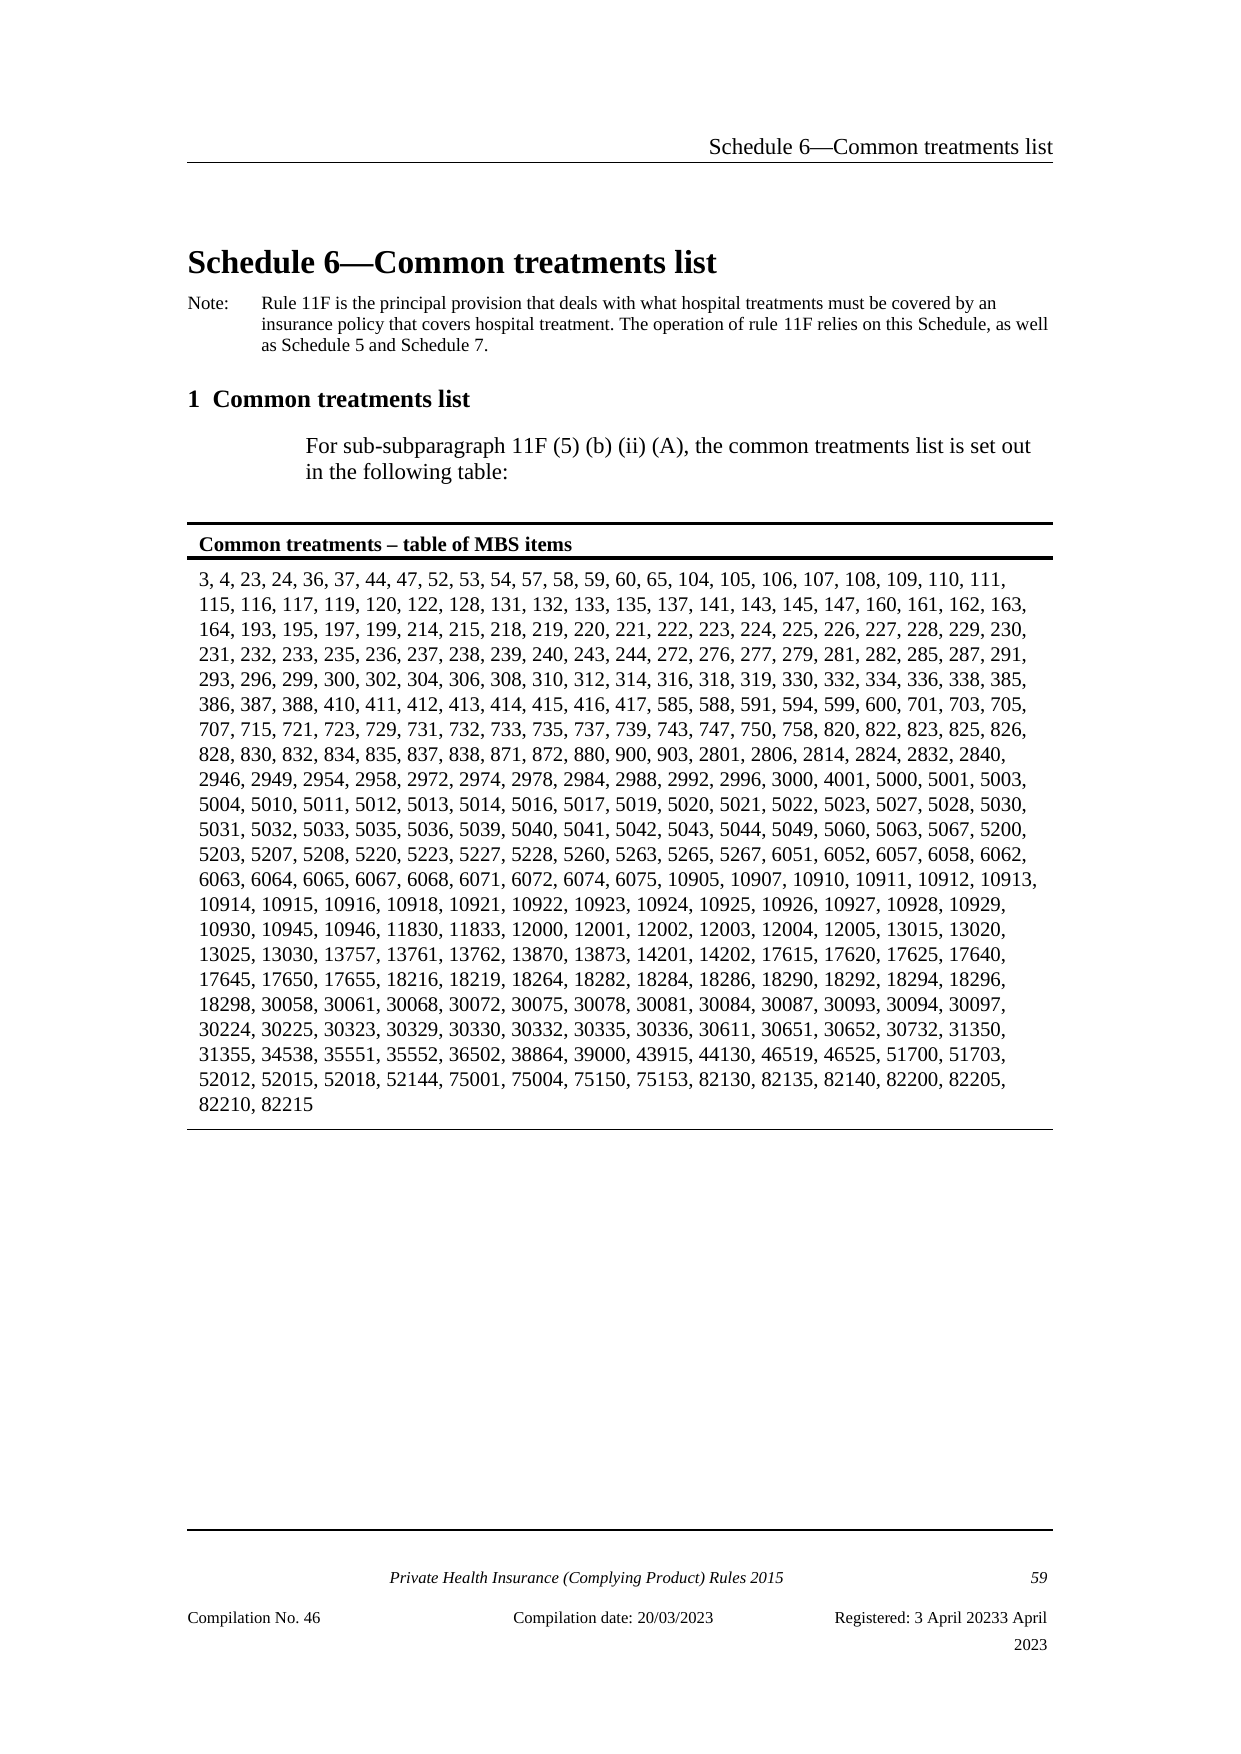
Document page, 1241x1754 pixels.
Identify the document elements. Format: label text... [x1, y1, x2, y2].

text Schedule 6—Common treatments list [187, 242, 1053, 281]
table_cell 3, 4, 23, 24, 36, 37, 44, 47, 52, 53, 54, 57, 58, 59, 60, 65, 104, 105, 106, 107, 108, 109, 110, 111, 115, 116, 117, 119, 120, 122, 128, 131, 132, 133, 135, 137, 141, 143, 145, 147, 160, 161, 162, 163, 164, 193, 195, 197, 199, 214, 215, 218, 219, 220, 221, 222, 223, 224, 225, 226, 227, 228, 229, 230, 231, 232, 233, 235, 236, 237, 238, 239, 240, 243, 244, 272, 276, 277, 279, 281, 282, 285, 287, 291, 293, 296, 299, 300, 302, 304, 306, 308, 310, 312, 314, 316, 318, 319, 330, 332, 334, 336, 338, 385, 386, 387, 388, 410, 411, 412, 413, 414, 415, 416, 417, 585, 588, 591, 594, 599, 600, 701, 703, 705, 707, 715, 721, 723, 729, 731, 732, 733, 735, 737, 739, 743, 747, 750, 758, 820, 822, 823, 825, 826, 828, 830, 832, 834, 835, 837, 838, 871, 872, 880, 900, 903, 2801, 2806, 2814, 2824, 2832, 2840, 2946, 2949, 2954, 2958, 2972, 2974, 2978, 2984, 2988, 2992, 2996, 3000, 4001, 5000, 5001, 5003, 5004, 5010, 5011, 5012, 5013, 5014, 5016, 5017, 5019, 5020, 5021, 5022, 5023, 5027, 5028, 5030, 5031, 5032, 5033, 5035, 5036, 5039, 5040, 5041, 5042, 5043, 5044, 5049, 5060, 5063, 5067, 5200, 5203, 5207, 5208, 5220, 5223, 5227, 5228, 5260, 5263, 5265, 5267, 6051, 6052, 6057, 6058, 6062, 6063, 6064, 6065, 6067, 6068, 6071, 6072, 6074, 6075, 10905, 10907, 10910, 10911, 10912, 10913, 10914, 10915, 10916, 10918, 10921, 10922, 10923, 10924, 10925, 10926, 10927, 10928, 10929, 10930, 10945, 10946, 11830, 11833, 12000, 12001, 12002, 12003, 12004, 12005, 13015, 13020, 13025, 13030, 13757, 13761, 13762, 13870, 13873, 14201, 14202, 17615, 17620, 17625, 17640, 17645, 17650, 17655, 18216, 18219, 18264, 18282, 18284, 18286, 18290, 18292, 18294, 18296, 18298, 30058, 30061, 30068, 30072, 30075, 30078, 30081, 30084, 30087, 30093, 30094, 30097, 30224, 30225, 30323, 30329, 30330, 30332, 30335, 30336, 30611, 30651, 30652, 30732, 31350, 31355, 34538, 35551, 35552, 36502, 38864, 39000, 43915, 44130, 46519, 46525, 51700, 51703, 52012, 52015, 52018, 52144, 75001, 75004, 75150, 75153, 82130, 82135, 82140, 82200, 82205, 82210, 82215 [187, 560, 1053, 1129]
text Note: Rule 11F is the principal provision that deals with what hospital treatments must be covered by an insurance policy that covers hospital treatment. The operation of rule 11F relies on this Schedule, as well as Schedule 5 and Schedule 7. [187, 293, 1053, 355]
table_header Common treatments – table of MBS items [187, 525, 1053, 556]
text For sub-subparagraph 11F (5) (b) (ii) (A), the common treatments list is set out in the following table: [187, 432, 1053, 484]
text 1 Common treatments list [187, 384, 1053, 413]
